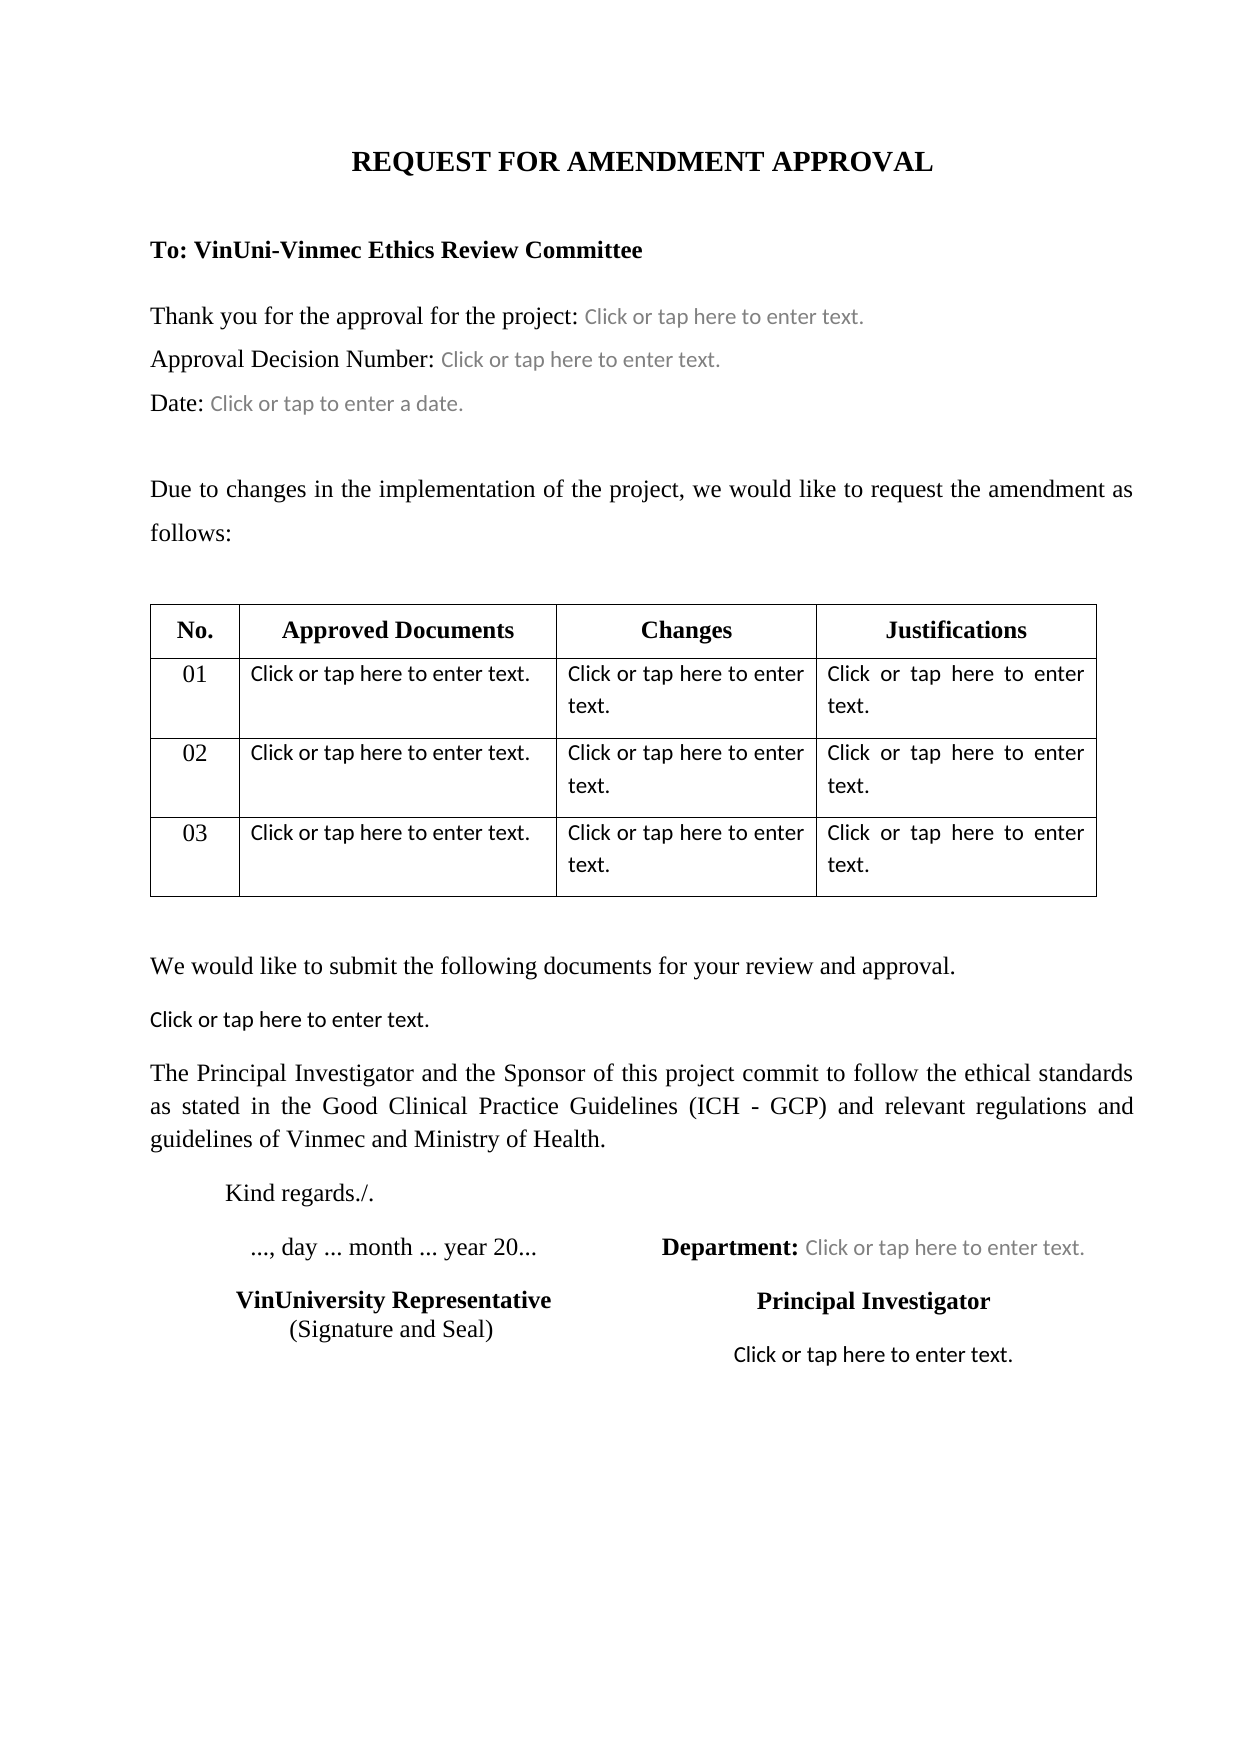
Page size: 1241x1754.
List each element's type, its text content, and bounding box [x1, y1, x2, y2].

table_header Changes [557, 605, 816, 658]
text Approval Decision Number: [150, 344, 1135, 373]
table_header Department: Principal Investigator [633, 1232, 1115, 1509]
text REQUEST FOR AMENDMENT APPROVAL [150, 144, 1135, 210]
table_header No. [151, 605, 239, 658]
text Date: [150, 388, 1135, 417]
text The Principal Investigator and the Sponsor of this project commit to follow the ethical standards as stated in the Good Clinical Practice Guidelines (ICH - GCP) and relevant regulations and guidelines of Vinmec and Ministry of Health. [150, 1058, 1135, 1153]
text Due to changes in the implementation of the project, we would like to request the amendment as follows: [150, 474, 1135, 546]
table_cell 01 [151, 659, 239, 737]
table_header Approved Documents [240, 605, 556, 658]
text To: VinUni-Vinmec Ethics Review Committee [150, 235, 1135, 263]
table_header ..., day ... month ... year 20... VinUniversity Representative (Signature and Seal) [150, 1232, 632, 1509]
text We would like to submit the following documents for your review and approval. [150, 951, 1135, 980]
table_header Justifications [817, 605, 1096, 658]
table_cell 02 [151, 739, 239, 817]
text Thank you for the approval for the project: [150, 301, 1135, 330]
text Kind regards./. [150, 1178, 1135, 1207]
table_cell 03 [151, 818, 239, 896]
